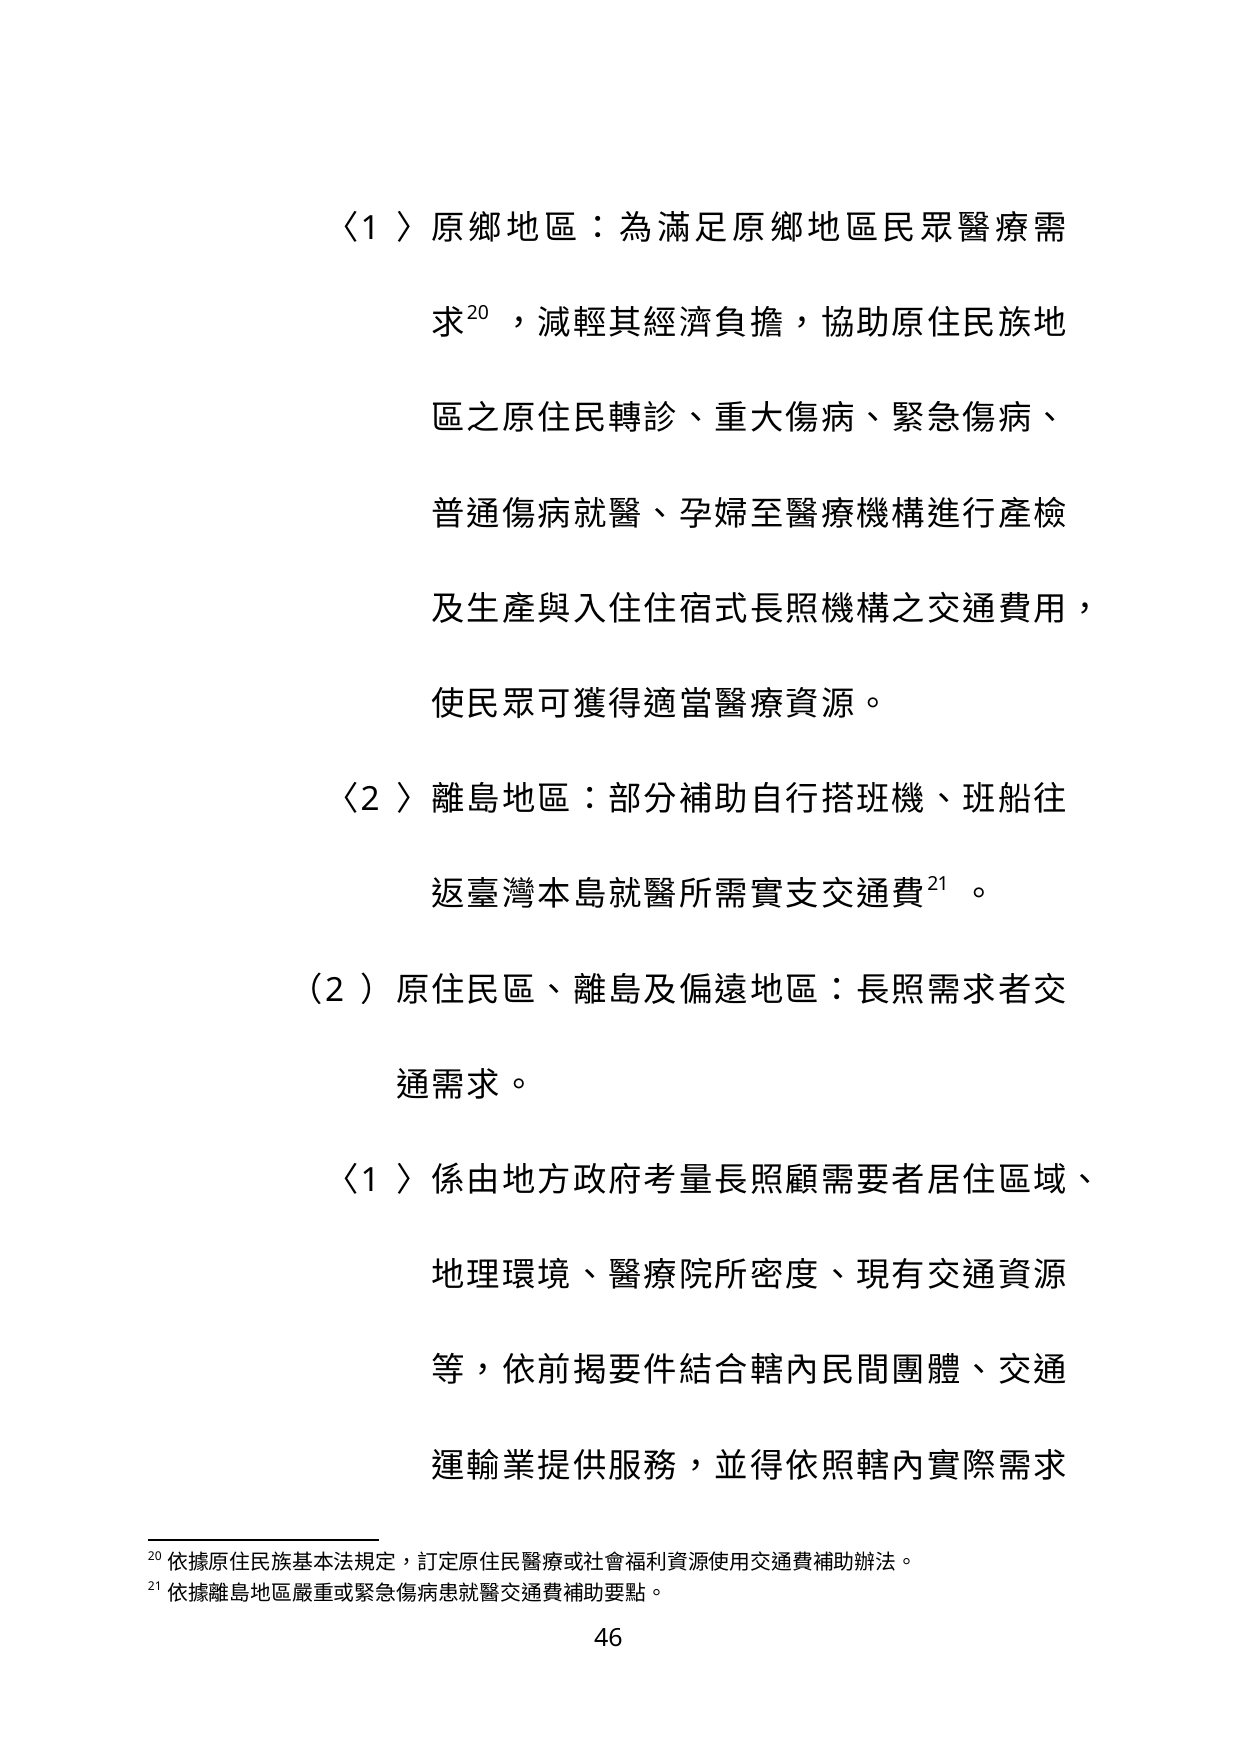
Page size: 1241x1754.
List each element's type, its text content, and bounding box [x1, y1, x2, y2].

subtitle 係由地方政府考量長照顧需要者居住區域、地理環境、醫療院所密度、現有交通資源等，依前揭要件結合轄內民間團體、交通運輸業提供服務，並得依照轄內實際需求訂定收費標準，以因地制宜發展長照交通接送服務。 [307, 1129, 1069, 1510]
subtitle 離島地區：部分補助自行搭班機、班船往返臺灣本島就醫所需實支交通費。 [307, 748, 1069, 939]
subtitle 原住民區、離島及偏遠地區：長照需求者交通需求。 [272, 939, 1069, 1129]
subtitle 原鄉地區：為滿足原鄉地區民眾醫療需求，減輕其經濟負擔，協助原住民族地區之原住民轉診、重大傷病、緊急傷病、普通傷病就醫、孕婦至醫療機構進行產檢及生產與入住住宿式長照機構之交通費用，使民眾可獲得適當醫療資源。 [307, 177, 1069, 748]
